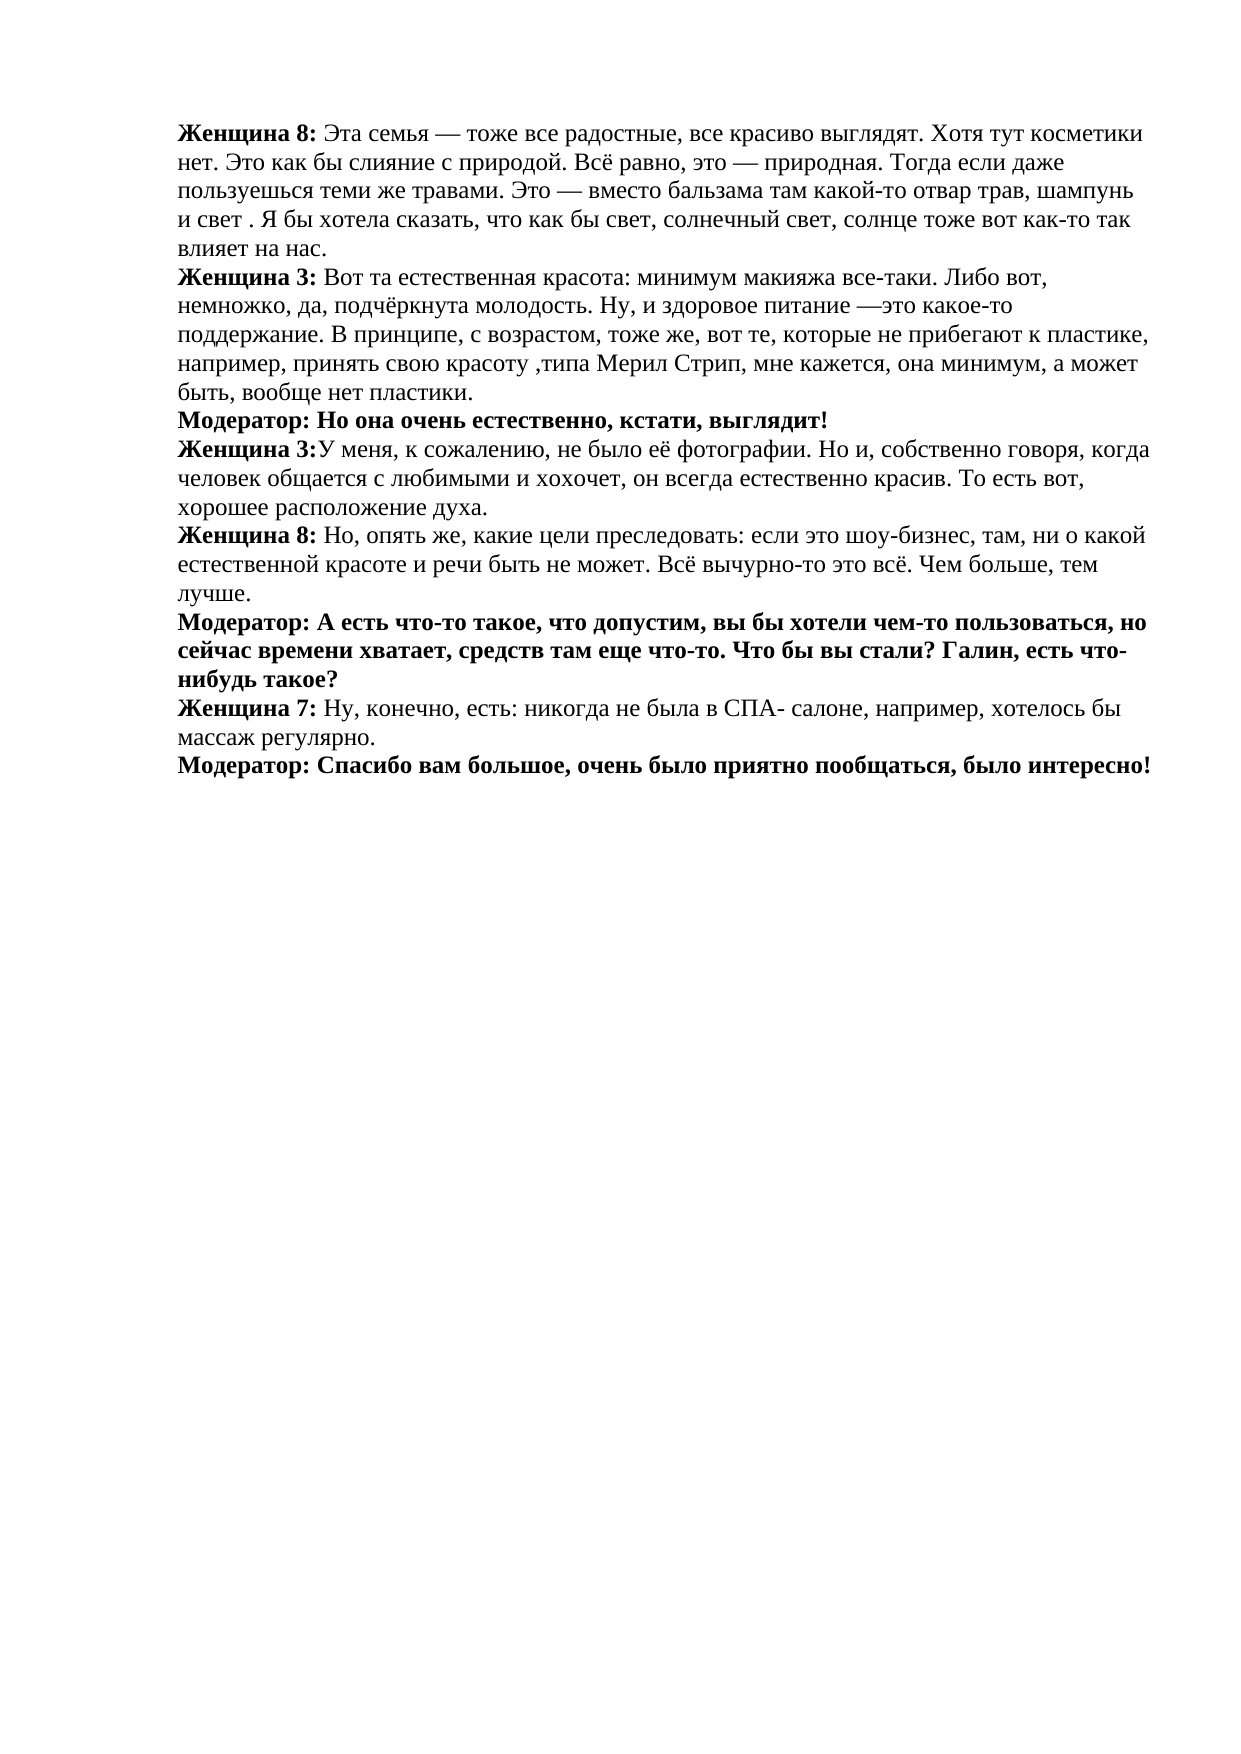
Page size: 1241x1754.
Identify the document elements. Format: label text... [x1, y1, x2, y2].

text Женщина 3: Вот та естественная красота: минимум макияжа все-таки. Либо вот, немножко, да, подчёркнута молодость. Ну, и здоровое питание ―это какое-то поддержание. В принципе, с возрастом, тоже же, вот те, которые не прибегают к пластике, например, принять свою красоту ,типа Мерил Стрип, мне кажется, она минимум, а может быть, вообще нет пластики. [177, 262, 1152, 406]
text Женщина 8: Эта семья ― тоже все радостные, все красиво выглядят. Хотя тут косметики нет. Это как бы слияние с природой. Всё равно, это ― природная. Тогда если даже пользуешься теми же травами. Это ― вместо бальзама там какой-то отвар трав, шампунь и свет . Я бы хотела сказать, что как бы свет, солнечный свет, солнце тоже вот как-то так влияет на нас. [177, 118, 1152, 262]
text Модератор: Спасибо вам большое, очень было приятно пообщаться, было интересно! [177, 751, 1152, 779]
text Женщина 8: Но, опять же, какие цели преследовать: если это шоу-бизнес, там, ни о какой естественной красоте и речи быть не может. Всё вычурно-то это всё. Чем больше, тем лучше. [177, 521, 1152, 607]
text Модератор: А есть что-то такое, что допустим, вы бы хотели чем-то пользоваться, но сейчас времени хватает, средств там еще что-то. Что бы вы стали? Галин, есть что-нибудь такое? [177, 607, 1152, 693]
text Модератор: Но она очень естественно, кстати, выглядит! [177, 406, 1152, 434]
text Женщина 3:У меня, к сожалению, не было её фотографии. Но и, собственно говоря, когда человек общается с любимыми и хохочет, он всегда естественно красив. То есть вот, хорошее расположение духа. [177, 434, 1152, 521]
text Женщина 7: Ну, конечно, есть: никогда не была в СПА- салоне, например, хотелось бы массаж регулярно. [177, 693, 1152, 751]
